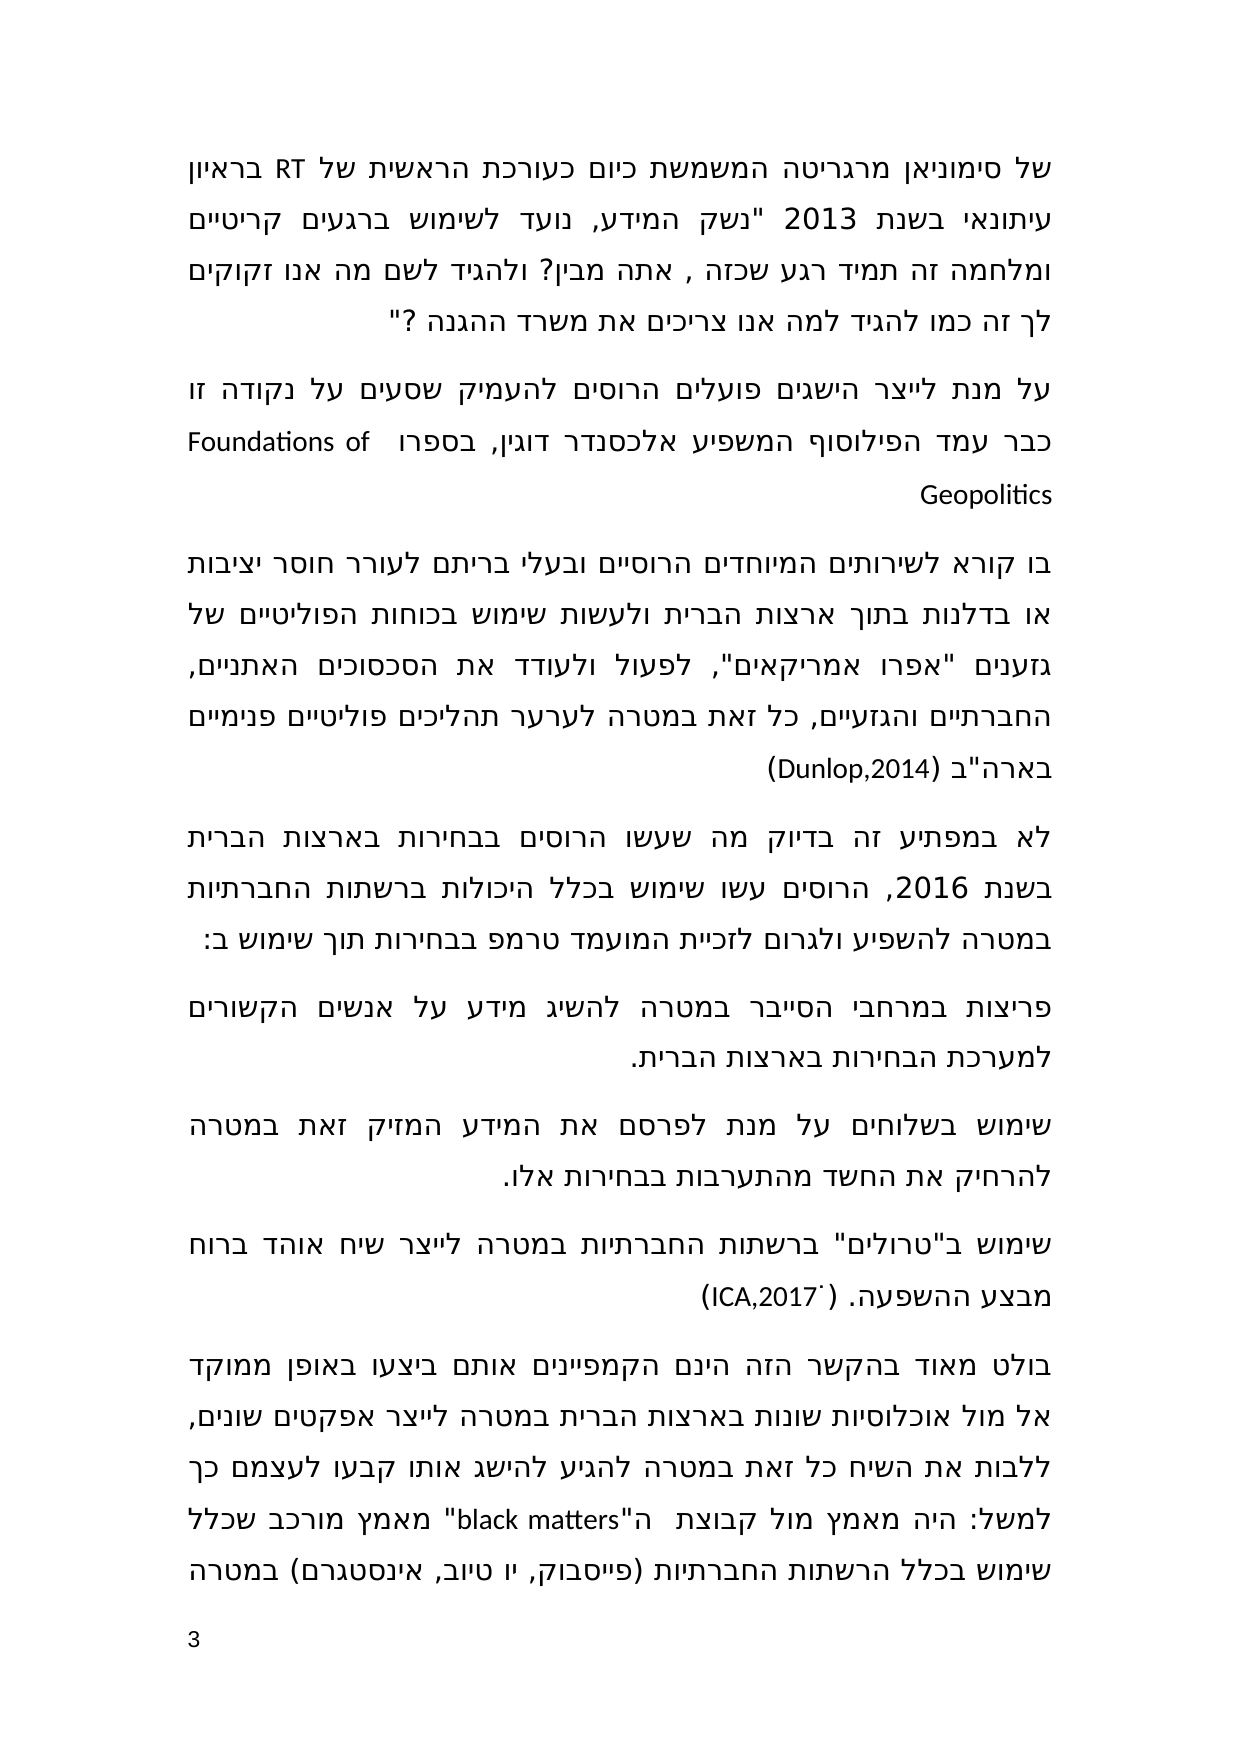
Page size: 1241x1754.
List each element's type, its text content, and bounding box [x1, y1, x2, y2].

text פריצות במרחבי הסייבר במטרה להשיג מידע על אנשים הקשורים למערכת הבחירות בארצות הברית. [187, 990, 1053, 1075]
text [187, 1348, 1053, 1587]
text שימוש בשלוחים על מנת לפרסם את המידע המזיק זאת במטרה להרחיק את החשד מהתערבות בבחירות אלו. [187, 1108, 1053, 1193]
text על מנת לייצר הישגים פועלים הרוסים להעמיק שסעים על נקודה זו כבר עמד הפילוסוף המשפיע אלכסנדר דוגין, בספרו Foundations of Geopolitics [187, 372, 1053, 512]
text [187, 150, 1053, 338]
text שימוש ב"טרולים" ברשתות החברתיות במטרה לייצר שיח אוהד ברוח מבצע ההשפעה. ( ICA,2017ׂׂׂ) [187, 1227, 1053, 1313]
text בו קורא לשירותים המיוחדים הרוסיים ובעלי בריתם לעורר חוסר יציבות או בדלנות בתוך ארצות הברית ולעשות שימוש בכוחות הפוליטיים של גזענים "אפרו אמריקאים", לפעול ולעודד את הסכסוכים האתניים, החברתיים והגזעיים, כל זאת במטרה לערער תהליכים פוליטיים פנימיים בארה"ב (Dunlop,2014) [187, 547, 1053, 786]
text לא במפתיע זה בדיוק מה שעשו הרוסים בבחירות בארצות הברית בשנת 2016, הרוסים עשו שימוש בכלל היכולות ברשתות החברתיות במטרה להשפיע ולגרום לזכיית המועמד טרמפ בבחירות תוך שימוש ב: [187, 820, 1053, 956]
